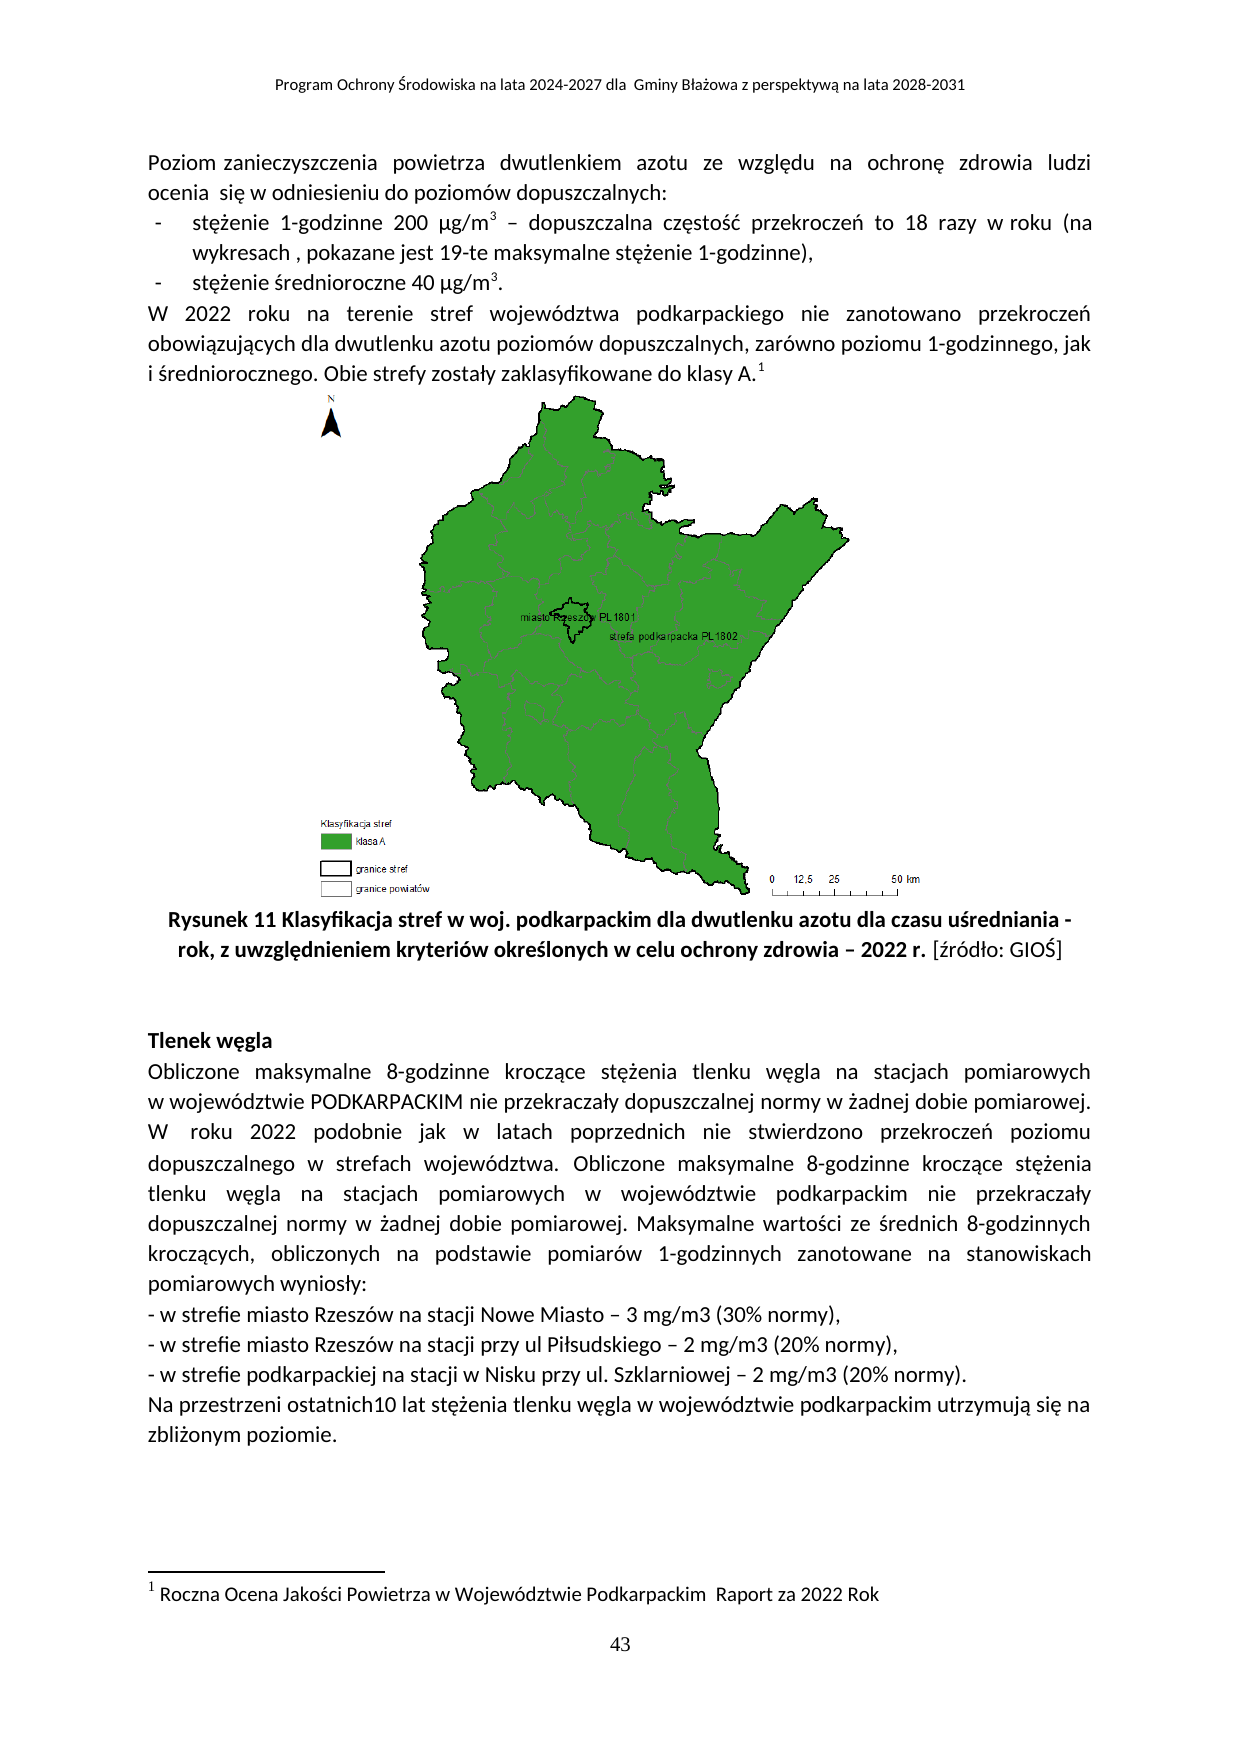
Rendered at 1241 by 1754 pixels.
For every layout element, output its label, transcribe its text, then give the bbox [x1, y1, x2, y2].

text Obliczone maksymalne 8-godzinne kroczące stężenia tlenku węgla na stacjach pomiarowych w województwie PODKARPACKIM nie przekraczały dopuszczalnej normy w żadnej dobie pomiarowej. W roku 2022 podobnie jak w latach poprzednich nie stwierdzono przekroczeń poziomu dopuszczalnego w strefach województwa. Obliczone maksymalne 8-godzinne kroczące stężenia tlenku węgla na stacjach pomiarowych w województwie podkarpackim nie przekraczały dopuszczalnej normy w żadnej dobie pomiarowej. Maksymalne wartości ze średnich 8-godzinnych kroczących, obliczonych na podstawie pomiarów 1-godzinnych zanotowane na stanowiskach pomiarowych wyniosły: [148, 1057, 1093, 1297]
list stężenie 1-godzinne 200 µg/m3 – dopuszczalna częstość przekroczeń to 18 razy w roku (na wykresach , pokazane jest 19-te maksymalne stężenie 1-godzinne), [154, 208, 1093, 266]
text Poziom zanieczyszczenia powietrza dwutlenkiem azotu ze względu na ochronę zdrowia ludzi ocenia się w odniesieniu do poziomów dopuszczalnych: [148, 148, 1093, 206]
text - w strefie podkarpackiej na stacji w Nisku przy ul. Szklarniowej – 2 mg/m3 (20% normy). [148, 1360, 1093, 1388]
text Rysunek 11 Klasyfikacja stref w woj. podkarpackim dla dwutlenku azotu dla czasu uśredniania - rok, z uwzględnieniem kryteriów określonych w celu ochrony zdrowia – 2022 r. [źródło: GIOŚ] [148, 905, 1093, 963]
picture [314, 389, 926, 903]
text W 2022 roku na terenie stref województwa podkarpackiego nie zanotowano przekroczeń obowiązujących dla dwutlenku azotu poziomów dopuszczalnych, zarówno poziomu 1-godzinnego, jak i średniorocznego. Obie strefy zostały zaklasyfikowane do klasy A. [148, 299, 1093, 387]
text Na przestrzeni ostatnich10 lat stężenia tlenku węgla w województwie podkarpackim utrzymują się na zbliżonym poziomie. [148, 1390, 1093, 1448]
list stężenie średnioroczne 40 µg/m3. [154, 268, 1093, 296]
text - w strefie miasto Rzeszów na stacji Nowe Miasto – 3 mg/m3 (30% normy), [148, 1300, 1093, 1328]
text Tlenek węgla [148, 1027, 1093, 1055]
text - w strefie miasto Rzeszów na stacji przy ul Piłsudskiego – 2 mg/m3 (20% normy), [148, 1330, 1093, 1358]
